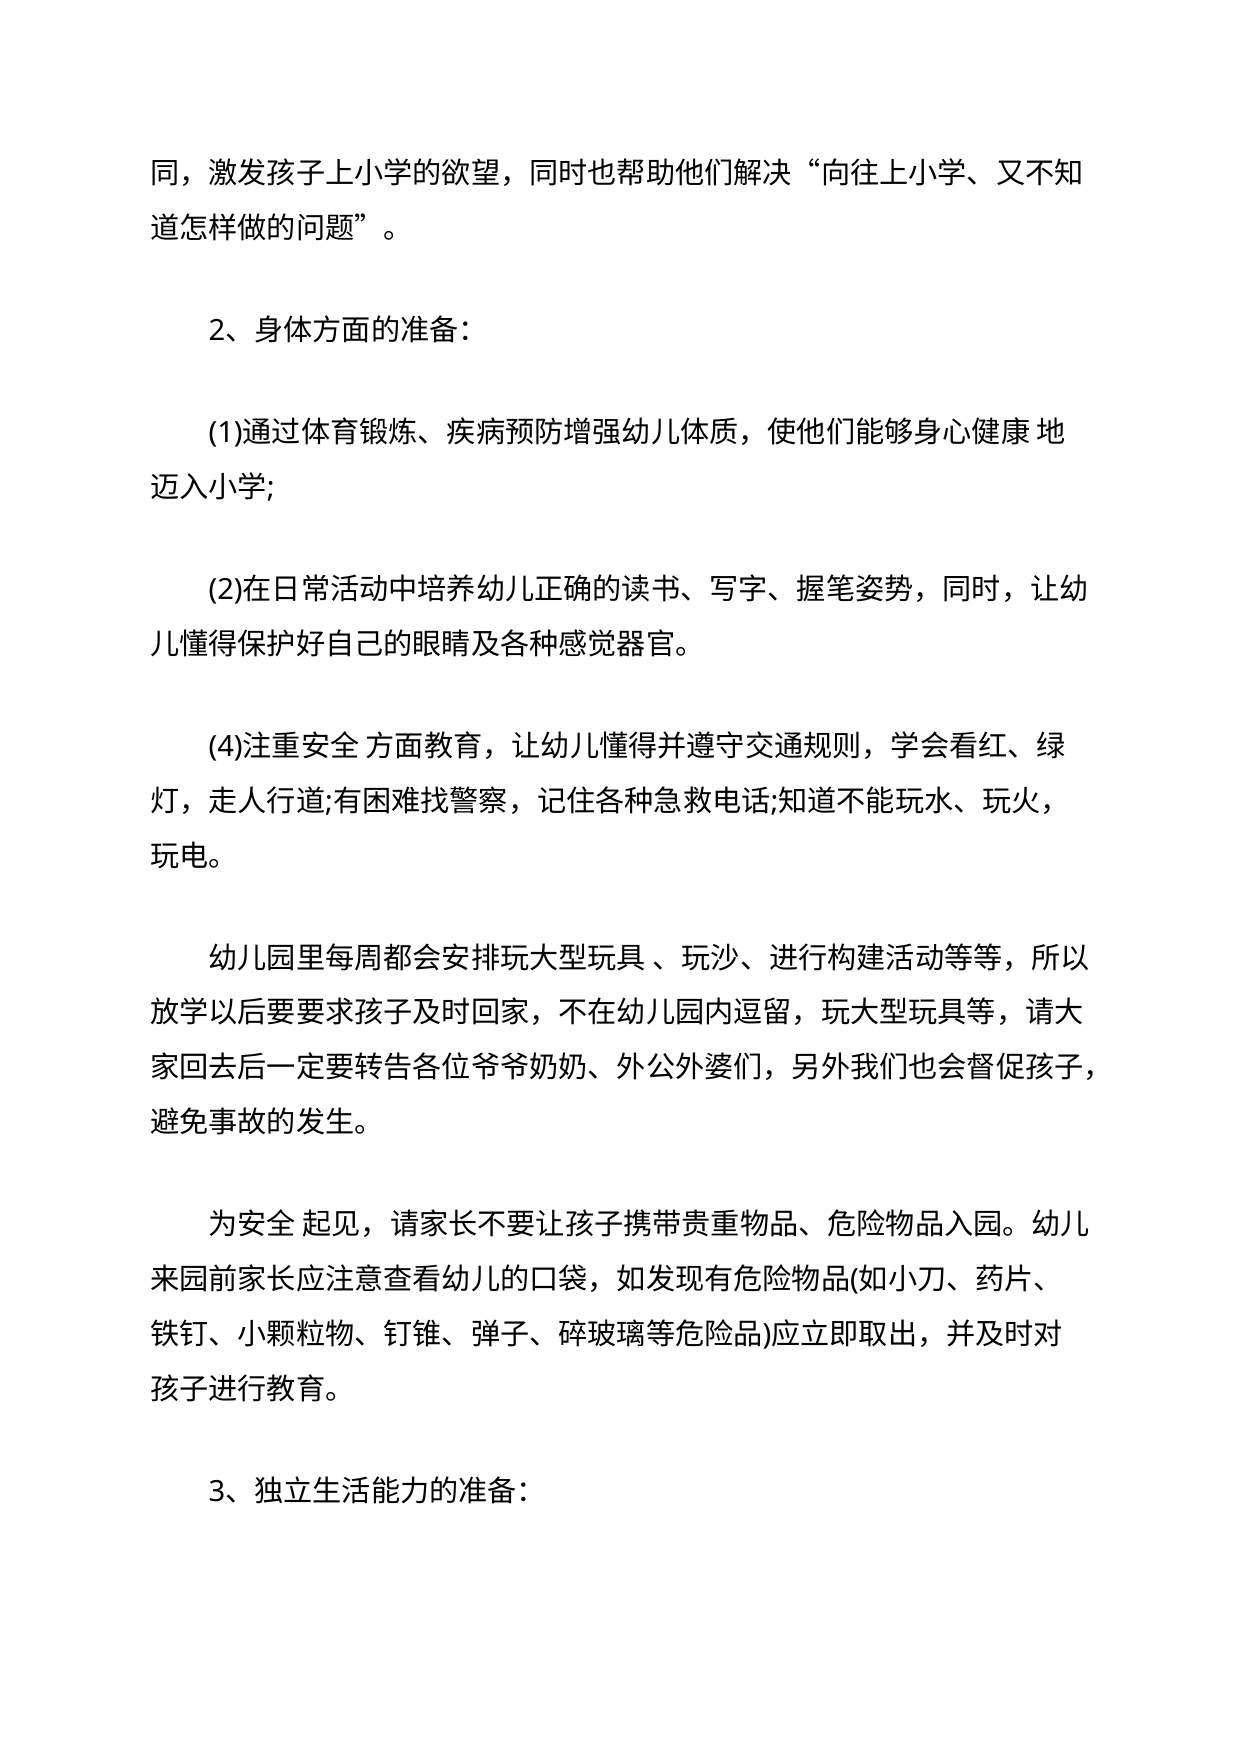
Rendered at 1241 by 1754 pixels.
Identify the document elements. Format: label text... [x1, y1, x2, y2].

text 为安全 起见，请家长不要让孩子携带贵重物品、危险物品入园。幼儿来园前家长应注意查看幼儿的口袋，如发现有危险物品(如小刀、药片、铁钉、小颗粒物、钉锥、弹子、碎玻璃等危险品)应立即取出，并及时对孩子进行教育。 [150, 1201, 1090, 1408]
text (2)在日常活动中培养幼儿正确的读书、写字、握笔姿势，同时，让幼儿懂得保护好自己的眼睛及各种感觉器官。 [150, 566, 1090, 663]
text (1)通过体育锻炼、疾病预防增强幼儿体质，使他们能够身心健康 地迈入小学; [150, 409, 1090, 506]
text (4)注重安全 方面教育，让幼儿懂得并遵守交通规则，学会看红、绿灯，走人行道;有困难找警察，记住各种急救电话;知道不能玩水、玩火，玩电。 [150, 722, 1090, 875]
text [150, 150, 1090, 247]
text 幼儿园里每周都会安排玩大型玩具 、玩沙、进行构建活动等等，所以放学以后要要求孩子及时回家，不在幼儿园内逗留，玩大型玩具等，请大家回去后一定要转告各位爷爷奶奶、外公外婆们，另外我们也会督促孩子，避免事故的发生。 [150, 934, 1090, 1141]
text 3、独立生活能力的准备： [150, 1467, 1090, 1510]
text 2、身体方面的准备： [150, 307, 1090, 349]
